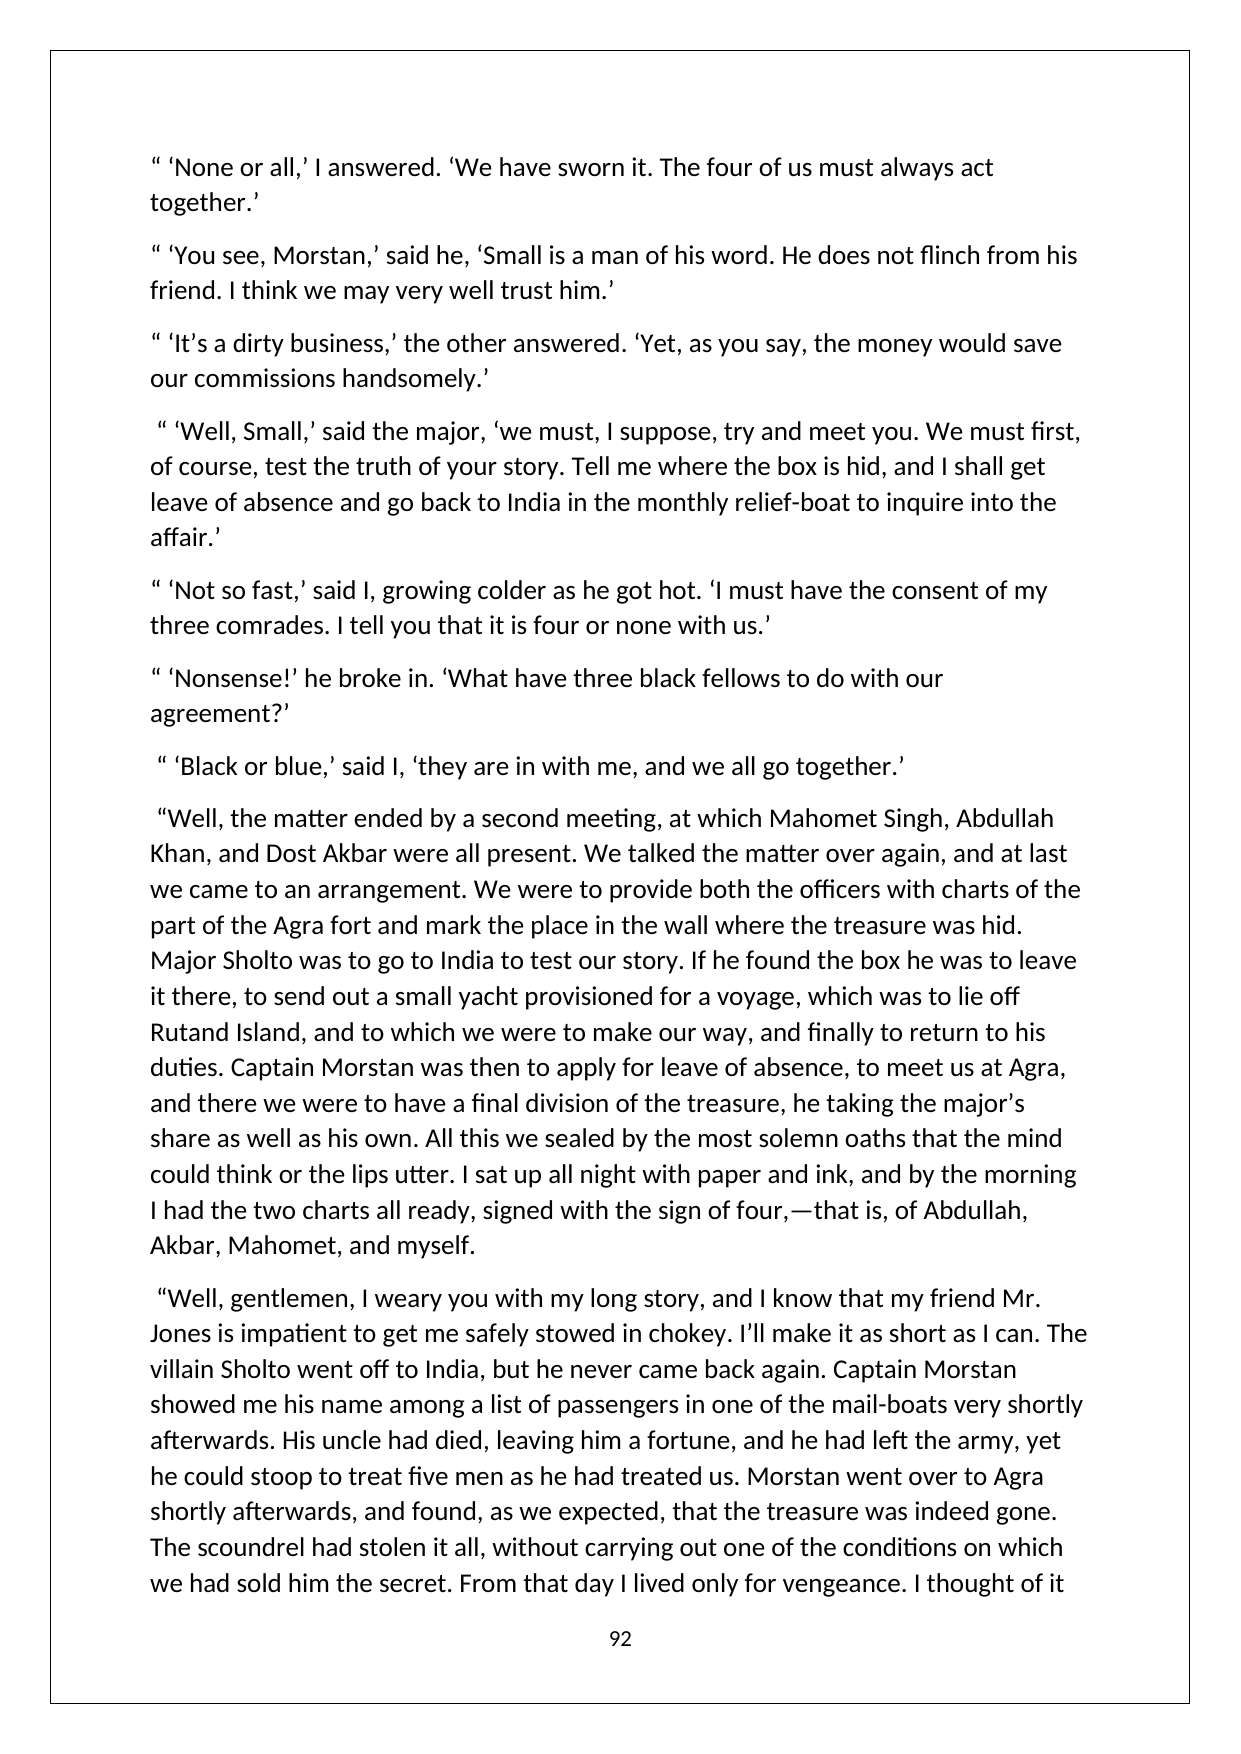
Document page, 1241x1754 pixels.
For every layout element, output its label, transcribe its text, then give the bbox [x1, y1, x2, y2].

text “ ‘None or all,’ I answered. ‘We have sworn it. The four of us must always act together.’ [150, 150, 1090, 219]
text “ ‘Not so fast,’ said I, growing colder as he got hot. ‘I must have the consent of my three comrades. I tell you that it is four or none with us.’ [150, 573, 1090, 642]
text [150, 1281, 1090, 1599]
text “ ‘You see, Morstan,’ said he, ‘Small is a man of his word. He does not flinch from his friend. I think we may very well trust him.’ [150, 238, 1090, 307]
text “Well, the matter ended by a second meeting, at which Mahomet Singh, Abdullah Khan, and Dost Akbar were all present. We talked the matter over again, and at last we came to an arrangement. We were to provide both the officers with charts of the part of the Agra fort and mark the place in the wall where the treasure was hid. Major Sholto was to go to India to test our story. If he found the box he was to leave it there, to send out a small yacht provisioned for a voyage, which was to lie off Rutand Island, and to which we were to make our way, and finally to return to his duties. Captain Morstan was then to apply for leave of absence, to meet us at Agra, and there we were to have a final division of the treasure, he taking the major’s share as well as his own. All this we sealed by the most solemn oaths that the mind could think or the lips utter. I sat up all night with paper and ink, and by the morning I had the two charts all ready, signed with the sign of four,—that is, of Abdullah, Akbar, Mahomet, and myself. [150, 801, 1090, 1262]
text “ ‘Black or blue,’ said I, ‘they are in with me, and we all go together.’ [150, 749, 1090, 782]
text “ ‘Nonsense!’ he broke in. ‘What have three black fellows to do with our agreement?’ [150, 661, 1090, 729]
text “ ‘Well, Small,’ said the major, ‘we must, I suppose, try and meet you. We must first, of course, test the truth of your story. Tell me where the box is hid, and I shall get leave of absence and go back to India in the monthly relief-boat to inquire into the affair.’ [150, 414, 1090, 554]
text “ ‘It’s a dirty business,’ the other answered. ‘Yet, as you say, the money would save our commissions handsomely.’ [150, 326, 1090, 394]
